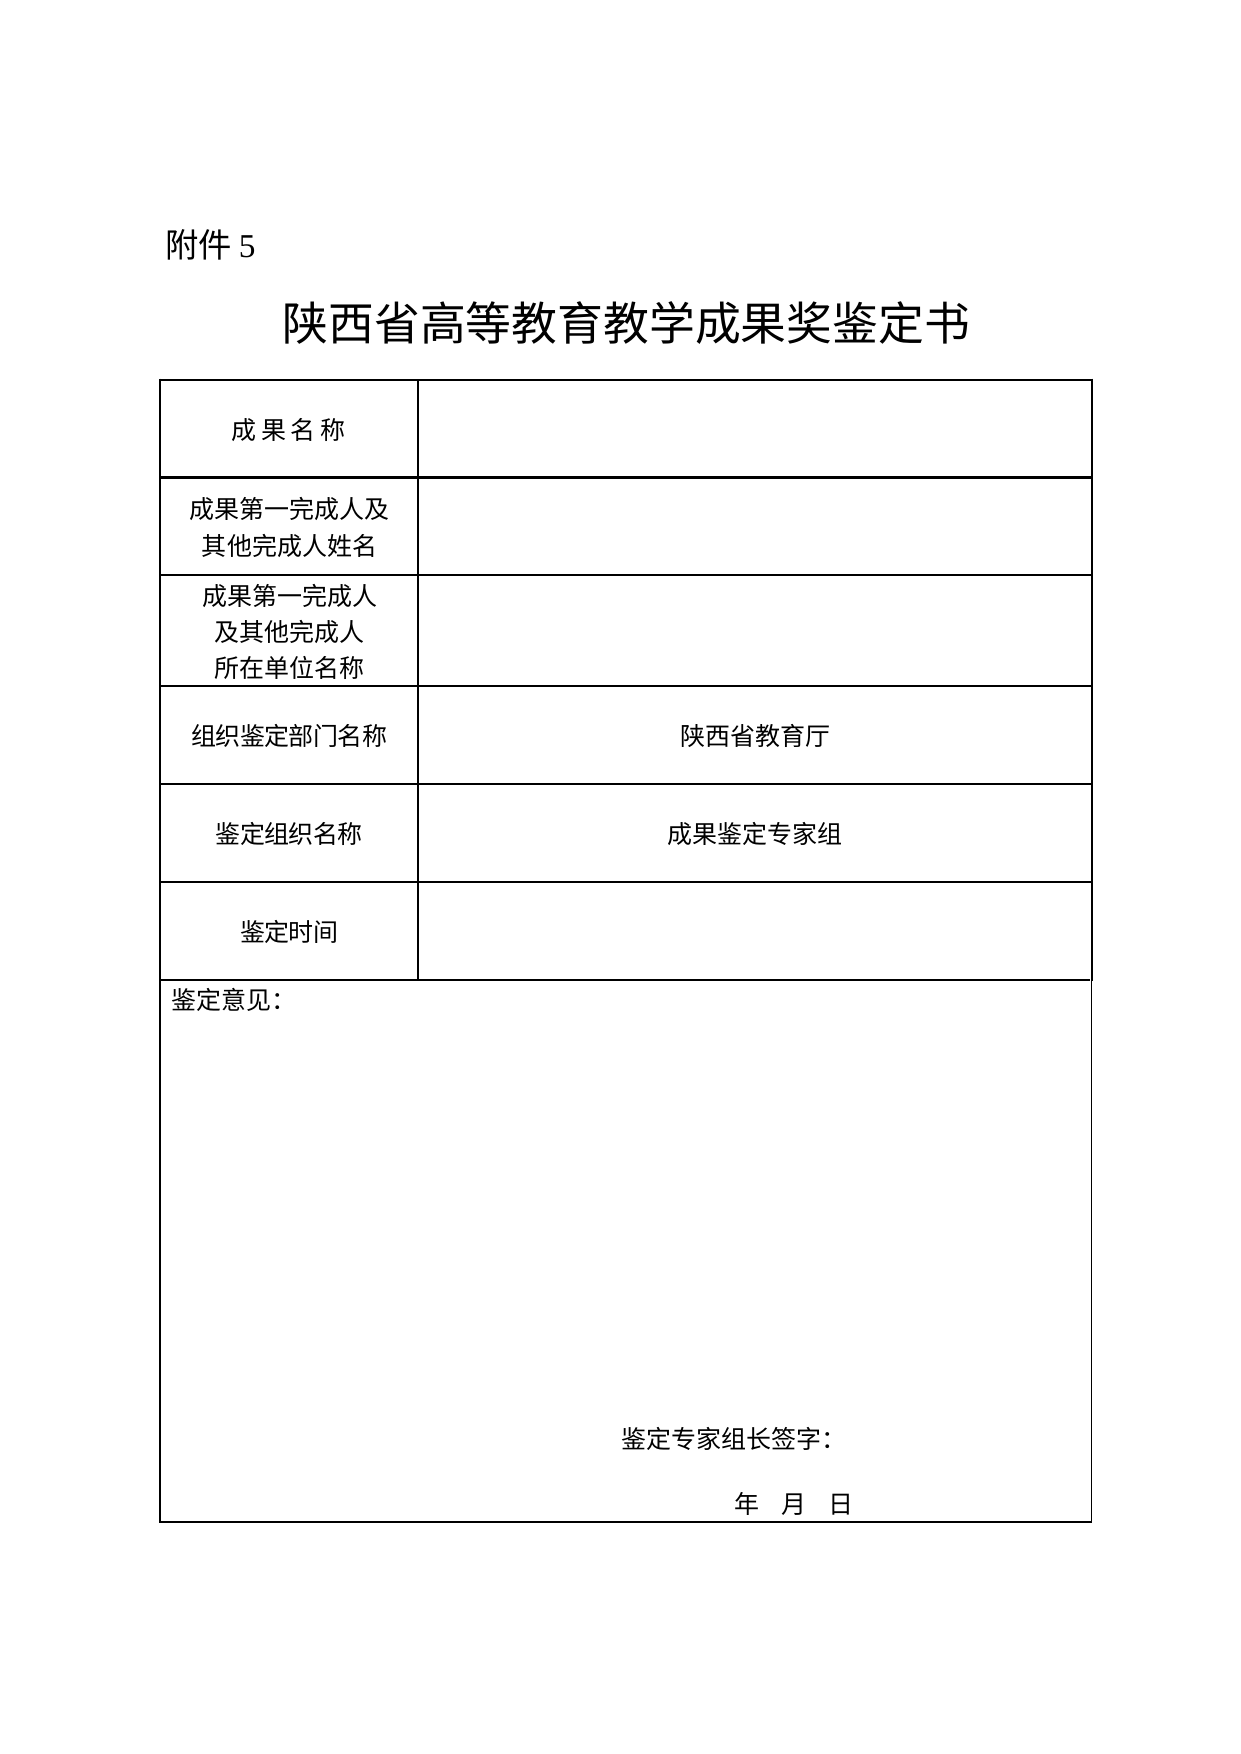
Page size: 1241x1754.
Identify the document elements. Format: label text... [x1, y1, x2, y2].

table_cell [419, 479, 1091, 574]
text 附件5 [165, 218, 1087, 267]
table_cell 成果第一完成人及 其他完成人姓名 [161, 479, 417, 574]
table_cell 鉴定组织名称 [161, 785, 417, 881]
table_header [419, 381, 1091, 476]
table_cell 成果第一完成人 及其他完成人 所在单位名称 [161, 576, 417, 685]
table_cell 陕西省教育厅 [419, 687, 1091, 783]
text 陕西省高等教育教学成果奖鉴定书 [165, 291, 1087, 353]
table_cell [161, 979, 1091, 1521]
table_header 成 果 名 称 [161, 381, 417, 476]
table_cell 鉴定时间 [161, 883, 417, 978]
table_cell 成果鉴定专家组 [419, 785, 1091, 881]
table_cell [419, 576, 1091, 685]
table_cell 组织鉴定部门名称 [161, 687, 417, 783]
table_cell [419, 883, 1091, 978]
